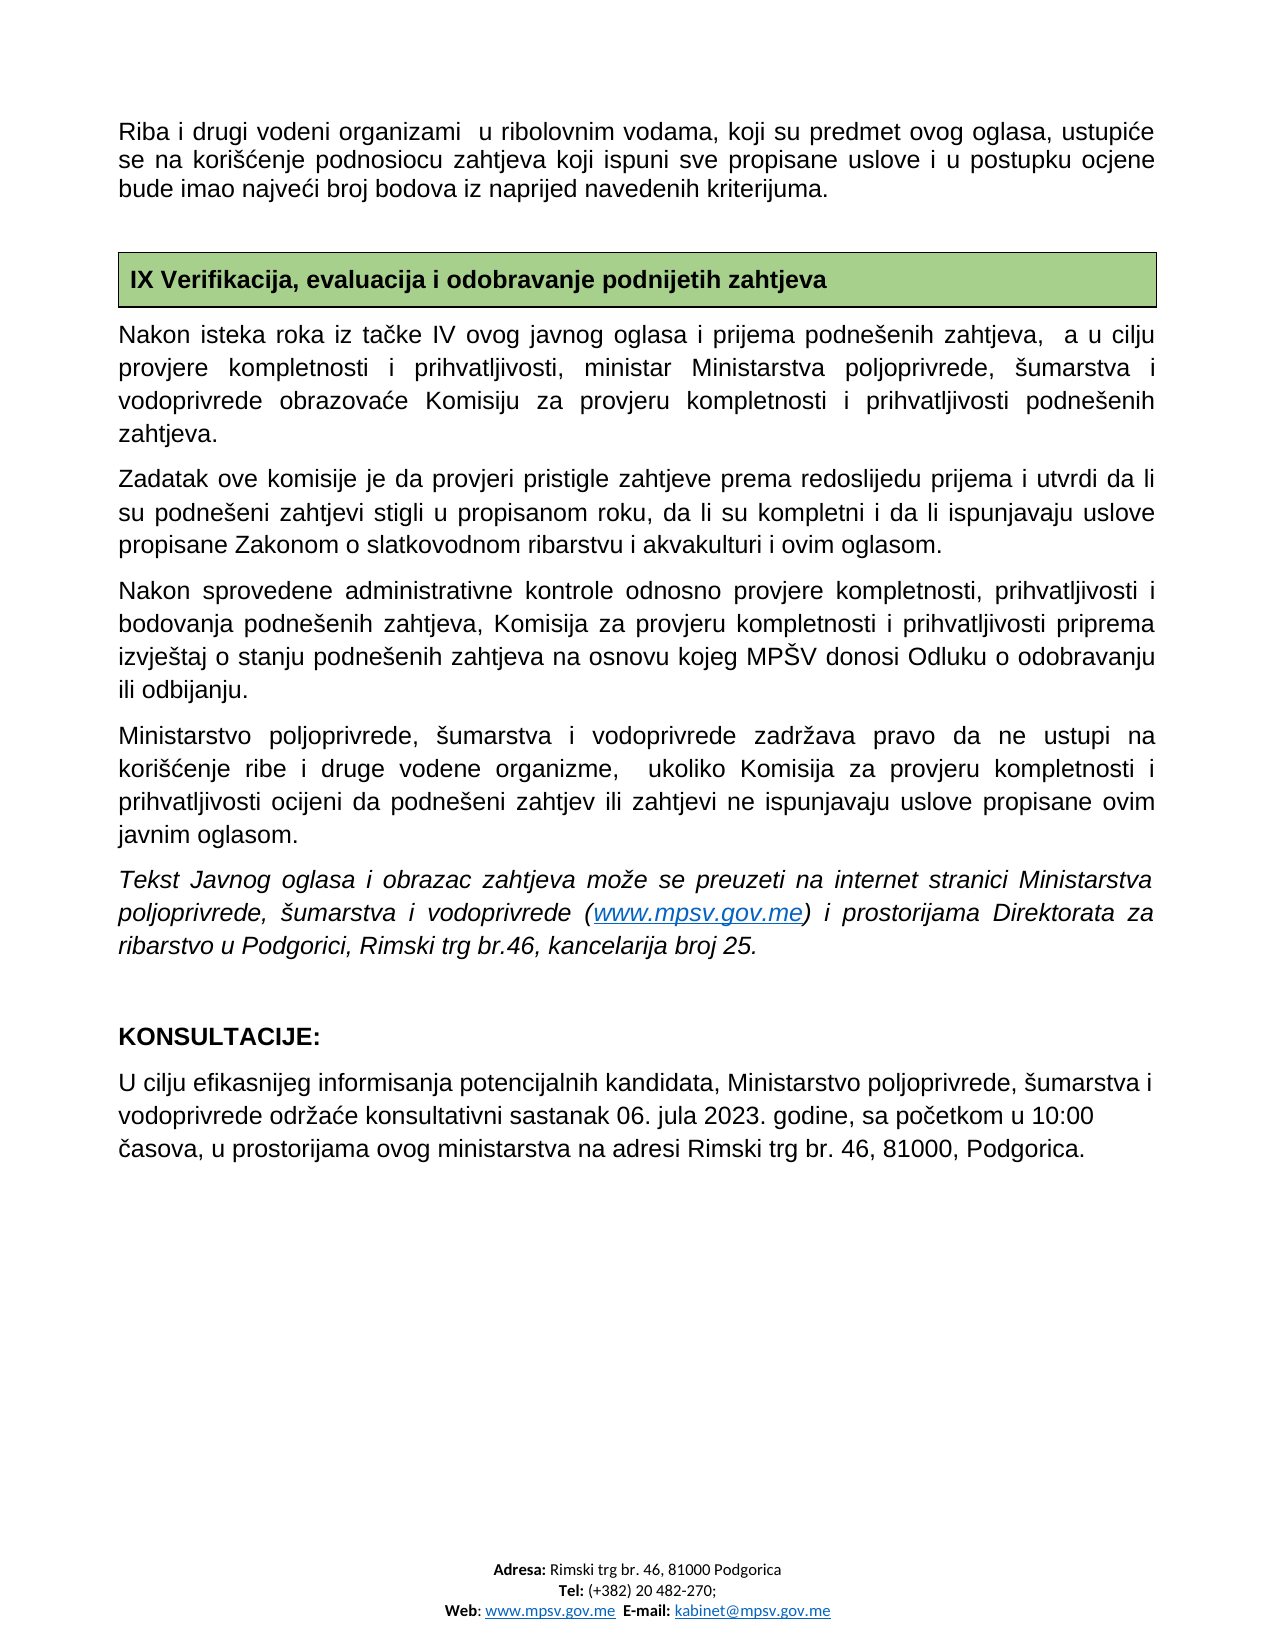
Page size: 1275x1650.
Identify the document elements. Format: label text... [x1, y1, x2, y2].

subtitle Ministarstvo poljoprivrede, šumarstva i vodoprivrede zadržava pravo da ne ustupi na korišćenje ribe i druge vodene organizme, ukoliko Komisija za provjeru kompletnosti i prihvatljivosti ocijeni da podnešeni zahtjev ili zahtjevi ne ispunjavaju uslove propisane ovim javnim oglasom. [118, 721, 1157, 848]
text Tekst Javnog oglasa i obrazac zahtjeva može se preuzeti na internet stranici Ministarstva poljoprivrede, šumarstva i vodoprivrede (www.mpsv.gov.me) i prostorijama Direktorata za ribarstvo u Podgorici, Rimski trg br.46, kancelarija broj 25. [118, 865, 1157, 960]
text Nakon sprovedene administrativne kontrole odnosno provjere kompletnosti, prihvatljivosti i bodovanja podnešenih zahtjeva, Komisija za provjeru kompletnosti i prihvatljivosti priprema izvještaj o stanju podnešenih zahtjeva na osnovu kojeg MPŠV donosi Odluku o odobravanju ili odbijanju. [118, 576, 1157, 704]
table_header IX Verifikacija, evaluacija i odobravanje podnijetih zahtjeva [119, 253, 1156, 306]
text U cilju efikasnijeg informisanja potencijalnih kandidata, Ministarstvo poljoprivrede, šumarstva i vodoprivrede održaće konsultativni sastanak 06. jula 2023. godine, sa početkom u 10:00 časova, u prostorijama ovog ministarstva na adresi Rimski trg br. 46, 81000, Podgorica. [118, 1068, 1157, 1163]
text KONSULTACIJE: [118, 1022, 1157, 1051]
text Nakon isteka roka iz tačke IV ovog javnog oglasa i prijema podnešenih zahtjeva, a u cilju provjere kompletnosti i prihvatljivosti, ministar Ministarstva poljoprivrede, šumarstva i vodoprivrede obrazovaće Komisiju za provjeru kompletnosti i prihvatljivosti podnešenih zahtjeva. [118, 320, 1157, 448]
text Riba i drugi vodeni organizami u ribolovnim vodama, koji su predmet ovog oglasa, ustupiće se na korišćenje podnosiocu zahtjeva koji ispuni sve propisane uslove i u postupku ocjene bude imao najveći broj bodova iz naprijed navedenih kriterijuma. [118, 118, 1157, 203]
text Zadatak ove komisije je da provjeri pristigle zahtjeve prema redoslijedu prijema i utvrdi da li su podnešeni zahtjevi stigli u propisanom roku, da li su kompletni i da li ispunjavaju uslove propisane Zakonom o slatkovodnom ribarstvu i akvakulturi i ovim oglasom. [118, 464, 1157, 559]
